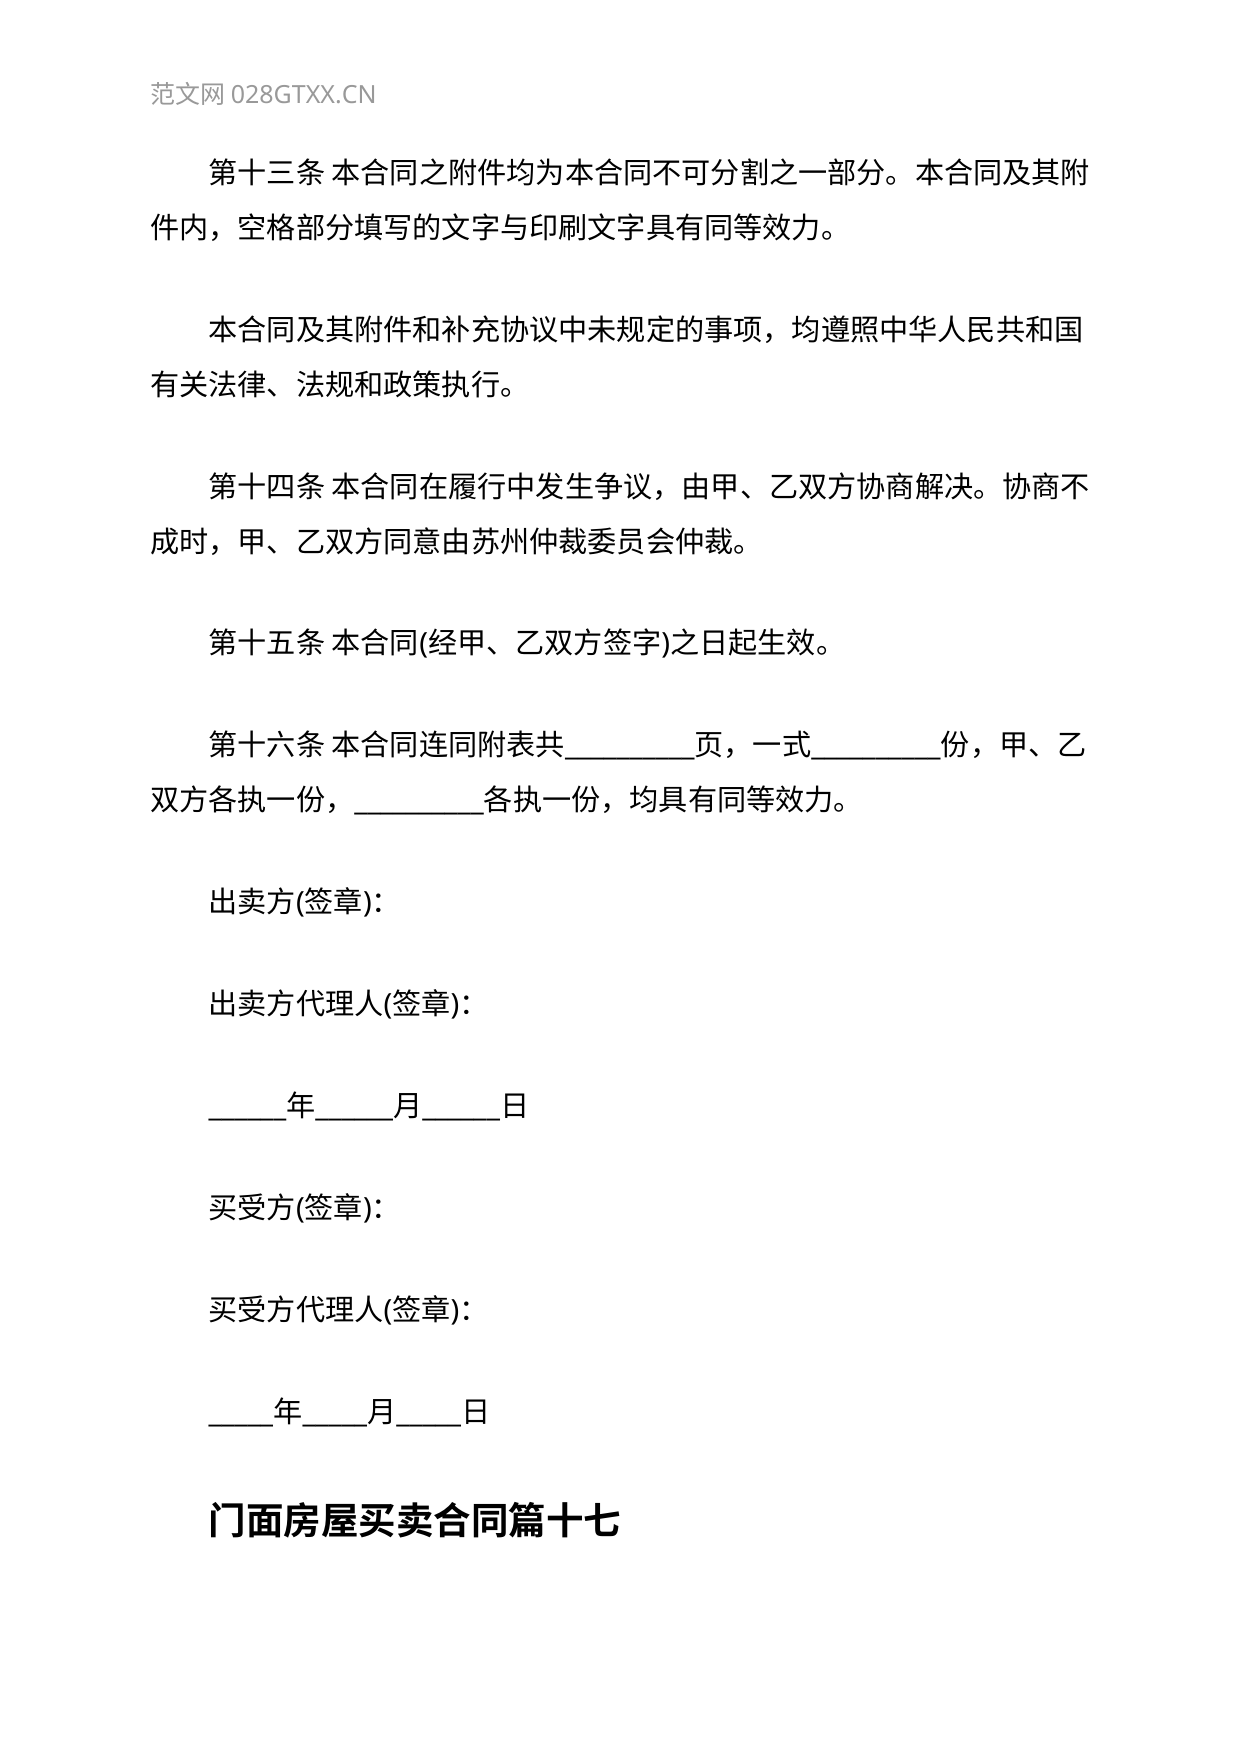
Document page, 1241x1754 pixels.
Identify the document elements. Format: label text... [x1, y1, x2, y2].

text 第十四条 本合同在履行中发生争议，由甲、乙双方协商解决。协商不成时，甲、乙双方同意由苏州仲裁委员会仲裁。 [150, 463, 1090, 561]
text 第十三条 本合同之附件均为本合同不可分割之一部分。本合同及其附件内，空格部分填写的文字与印刷文字具有同等效力。 [150, 150, 1090, 247]
text 买受方(签章)： [150, 1185, 1090, 1227]
text 第十五条 本合同(经甲、乙双方签字)之日起生效。 [150, 620, 1090, 662]
text 出卖方(签章)： [150, 879, 1090, 921]
text 门面房屋买卖合同篇十七 [150, 1491, 1090, 1545]
text 第十六条 本合同连同附表共__________页，一式__________份，甲、乙双方各执一份，__________各执一份，均具有同等效力。 [150, 722, 1090, 819]
text 本合同及其附件和补充协议中未规定的事项，均遵照中华人民共和国有关法律、法规和政策执行。 [150, 307, 1090, 404]
text _____年_____月_____日 [150, 1389, 1090, 1431]
text 出卖方代理人(签章)： [150, 981, 1090, 1023]
text 买受方代理人(签章)： [150, 1287, 1090, 1329]
text ______年______月______日 [150, 1083, 1090, 1125]
